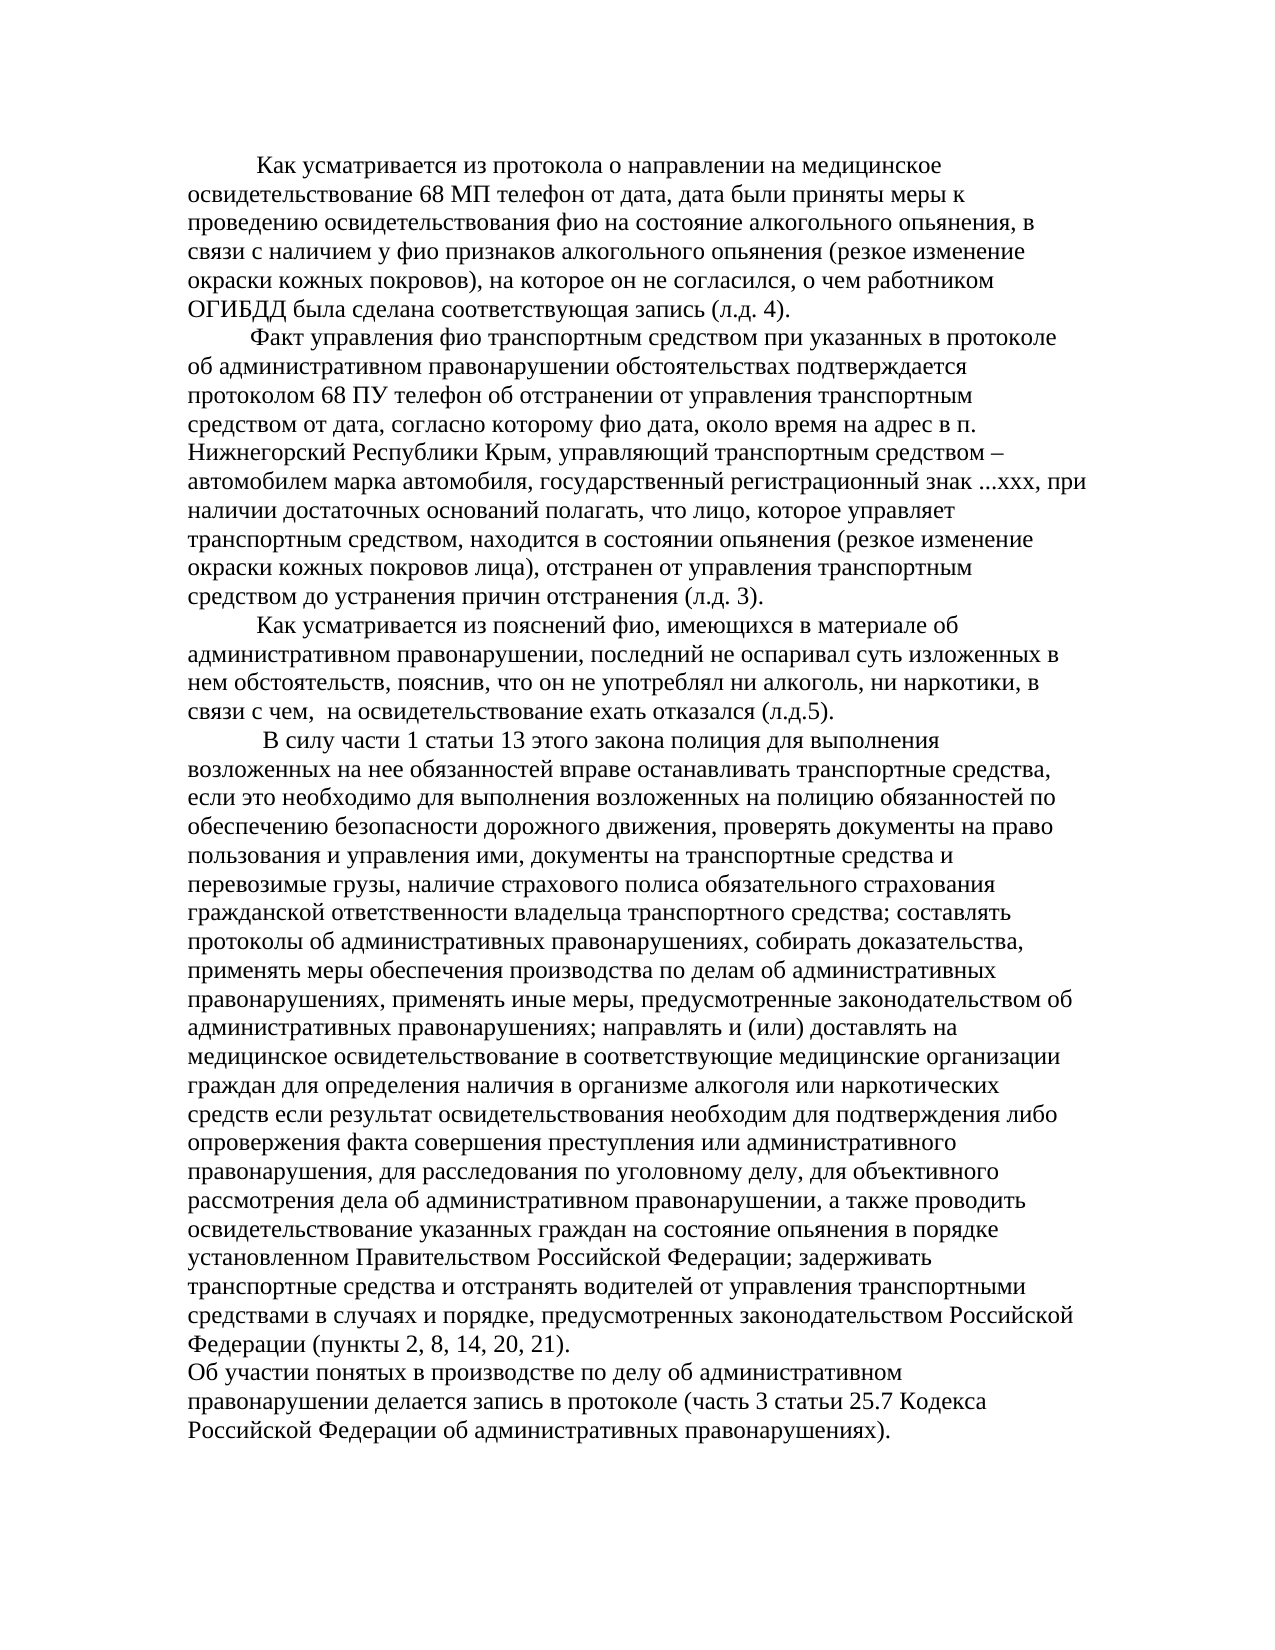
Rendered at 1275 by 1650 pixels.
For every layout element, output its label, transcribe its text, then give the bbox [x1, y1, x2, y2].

text Об участии понятых в производстве по делу об административном правонарушении делается запись в протоколе (часть 3 статьи 25.7 Кодекса Российской Федерации об административных правонарушениях). [187, 1357, 1087, 1444]
text Как усматривается из протокола о направлении на медицинское освидетельствование 68 МП телефон от дата, дата были приняты меры к проведению освидетельствования фио на состояние алкогольного опьянения, в связи с наличием у фио признаков алкогольного опьянения (резкое изменение окраски кожных покровов), на которое он не согласился, о чем работником ОГИБДД была сделана соответствующая запись (л.д. 4). [187, 150, 1087, 322]
text В силу части 1 статьи 13 этого закона полиция для выполнения возложенных на нее обязанностей вправе останавливать транспортные средства, если это необходимо для выполнения возложенных на полицию обязанностей по обеспечению безопасности дорожного движения, проверять документы на право пользования и управления ими, документы на транспортные средства и перевозимые грузы, наличие страхового полиса обязательного страхования гражданской ответственности владельца транспортного средства; составлять протоколы об административных правонарушениях, собирать доказательства, применять меры обеспечения производства по делам об административных правонарушениях, применять иные меры, предусмотренные законодательством об административных правонарушениях; направлять и (или) доставлять на медицинское освидетельствование в соответствующие медицинские организации граждан для определения наличия в организме алкоголя или наркотических средств если результат освидетельствования необходим для подтверждения либо опровержения факта совершения преступления или административного правонарушения, для расследования по уголовному делу, для объективного рассмотрения дела об административном правонарушении, а также проводить освидетельствование указанных граждан на состояние опьянения в порядке установленном Правительством Российской Федерации; задерживать транспортные средства и отстранять водителей от управления транспортными средствами в случаях и порядке, предусмотренных законодательством Российской Федерации (пункты 2, 8, 14, 20, 21). [187, 725, 1087, 1357]
text Факт управления фио транспортным средством при указанных в протоколе об административном правонарушении обстоятельствах подтверждается протоколом 68 ПУ телефон об отстранении от управления транспортным средством от дата, согласно которому фио дата, около время на адрес в п. Нижнегорский Республики Крым, управляющий транспортным средством – автомобилем марка автомобиля, государственный регистрационный знак ...ххх, при наличии достаточных оснований полагать, что лицо, которое управляет транспортным средством, находится в состоянии опьянения (резкое изменение окраски кожных покровов лица), отстранен от управления транспортным средством до устранения причин отстранения (л.д. 3). [187, 322, 1087, 610]
text Как усматривается из пояснений фио, имеющихся в материале об административном правонарушении, последний не оспаривал суть изложенных в нем обстоятельств, пояснив, что он не употреблял ни алкоголь, ни наркотики, в связи с чем, на освидетельствование ехать отказался (л.д.5). [187, 610, 1087, 725]
